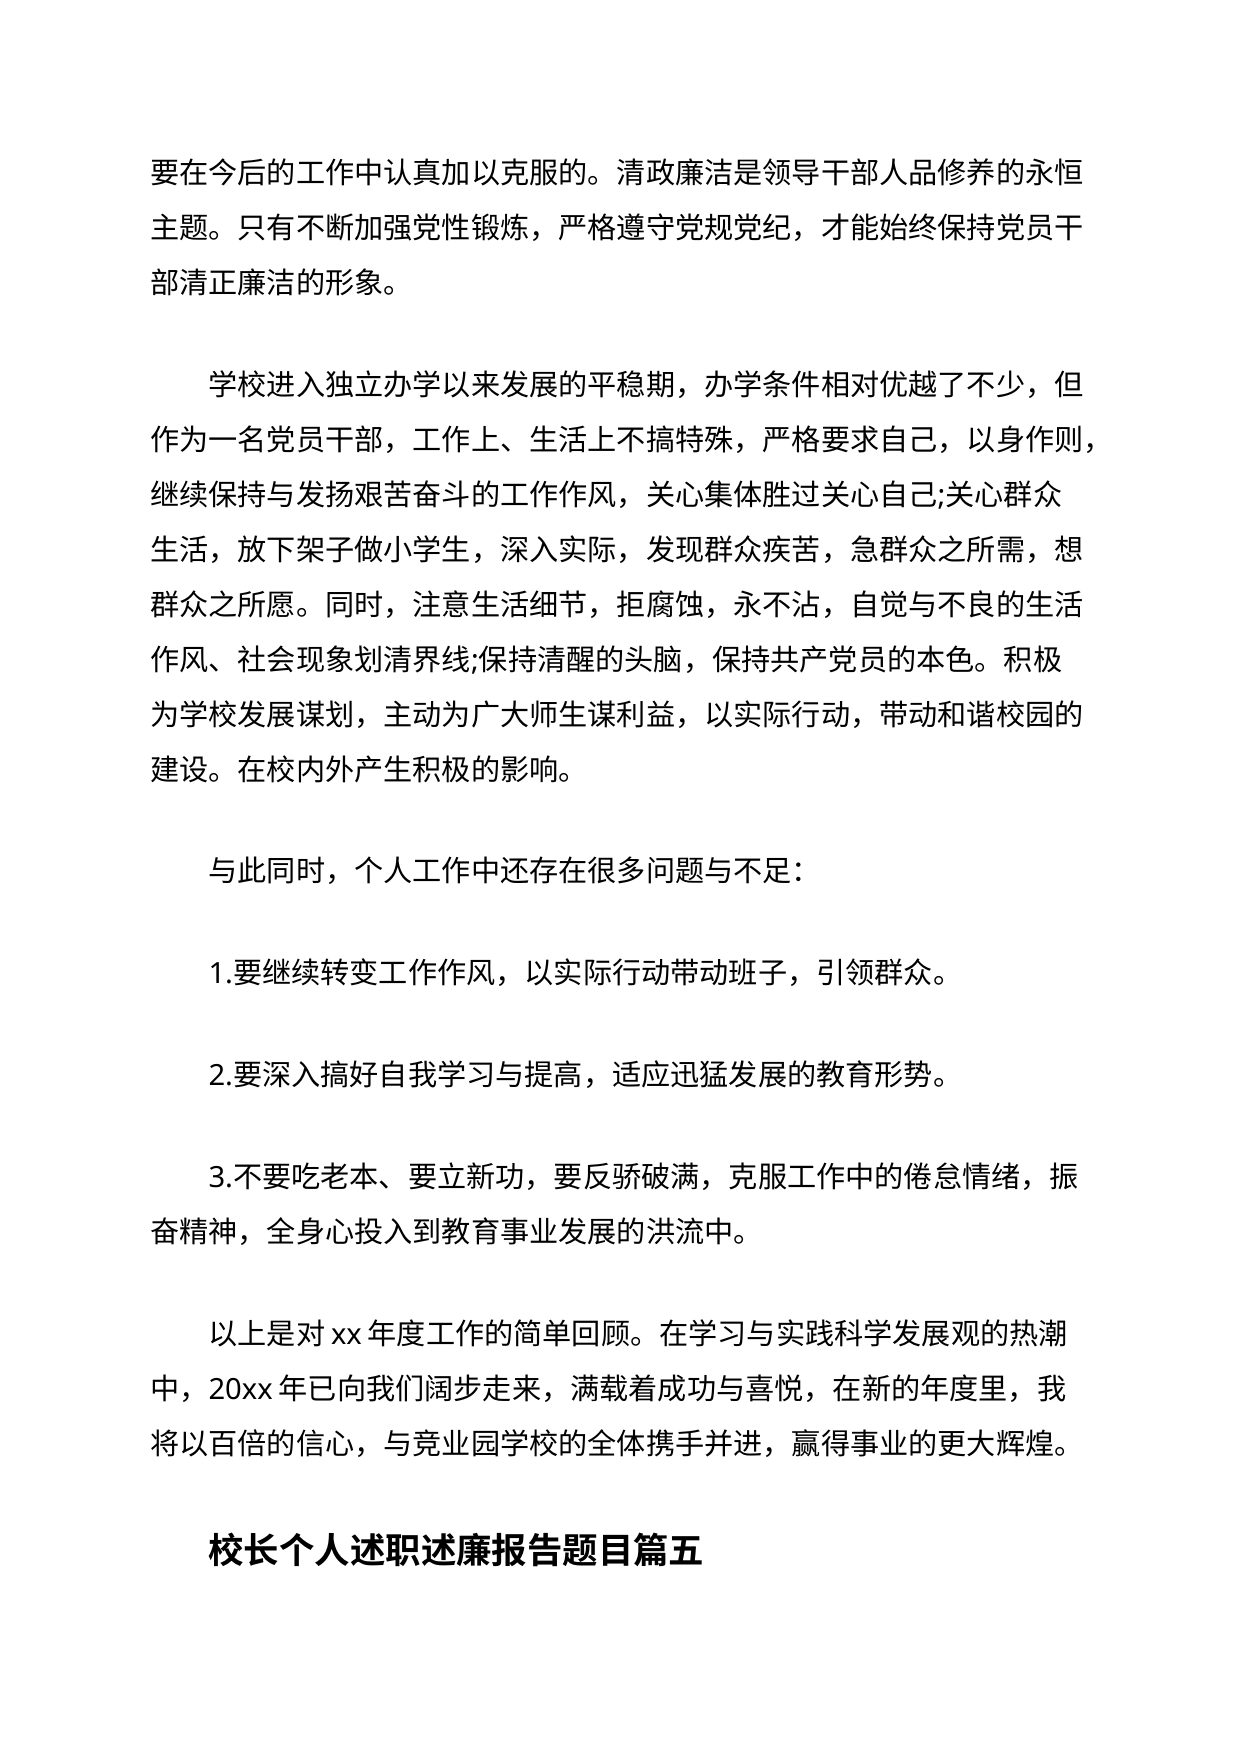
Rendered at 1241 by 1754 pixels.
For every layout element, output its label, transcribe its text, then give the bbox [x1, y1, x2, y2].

text 学校进入独立办学以来发展的平稳期，办学条件相对优越了不少，但作为一名党员干部，工作上、生活上不搞特殊，严格要求自己，以身作则，继续保持与发扬艰苦奋斗的工作作风，关心集体胜过关心自己;关心群众生活，放下架子做小学生，深入实际，发现群众疾苦，急群众之所需，想群众之所愿。同时，注意生活细节，拒腐蚀，永不沾，自觉与不良的生活作风、社会现象划清界线;保持清醒的头脑，保持共产党员的本色。积极为学校发展谋划，主动为广大师生谋利益，以实际行动，带动和谐校园的建设。在校内外产生积极的影响。 [150, 362, 1090, 788]
text 1.要继续转变工作作风，以实际行动带动班子，引领群众。 [150, 949, 1090, 992]
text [150, 150, 1090, 302]
text 校长个人述职述廉报告题目篇五 [150, 1522, 1090, 1573]
text 与此同时，个人工作中还存在很多问题与不足： [150, 848, 1090, 890]
text 以上是对xx年度工作的简单回顾。在学习与实践科学发展观的热潮中，20xx年已向我们阔步走来，满载着成功与喜悦，在新的年度里，我将以百倍的信心，与竞业园学校的全体携手并进，赢得事业的更大辉煌。 [150, 1310, 1090, 1463]
text 2.要深入搞好自我学习与提高，适应迅猛发展的教育形势。 [150, 1052, 1090, 1094]
text 3.不要吃老本、要立新功，要反骄破满，克服工作中的倦怠情绪，振奋精神，全身心投入到教育事业发展的洪流中。 [150, 1153, 1090, 1251]
